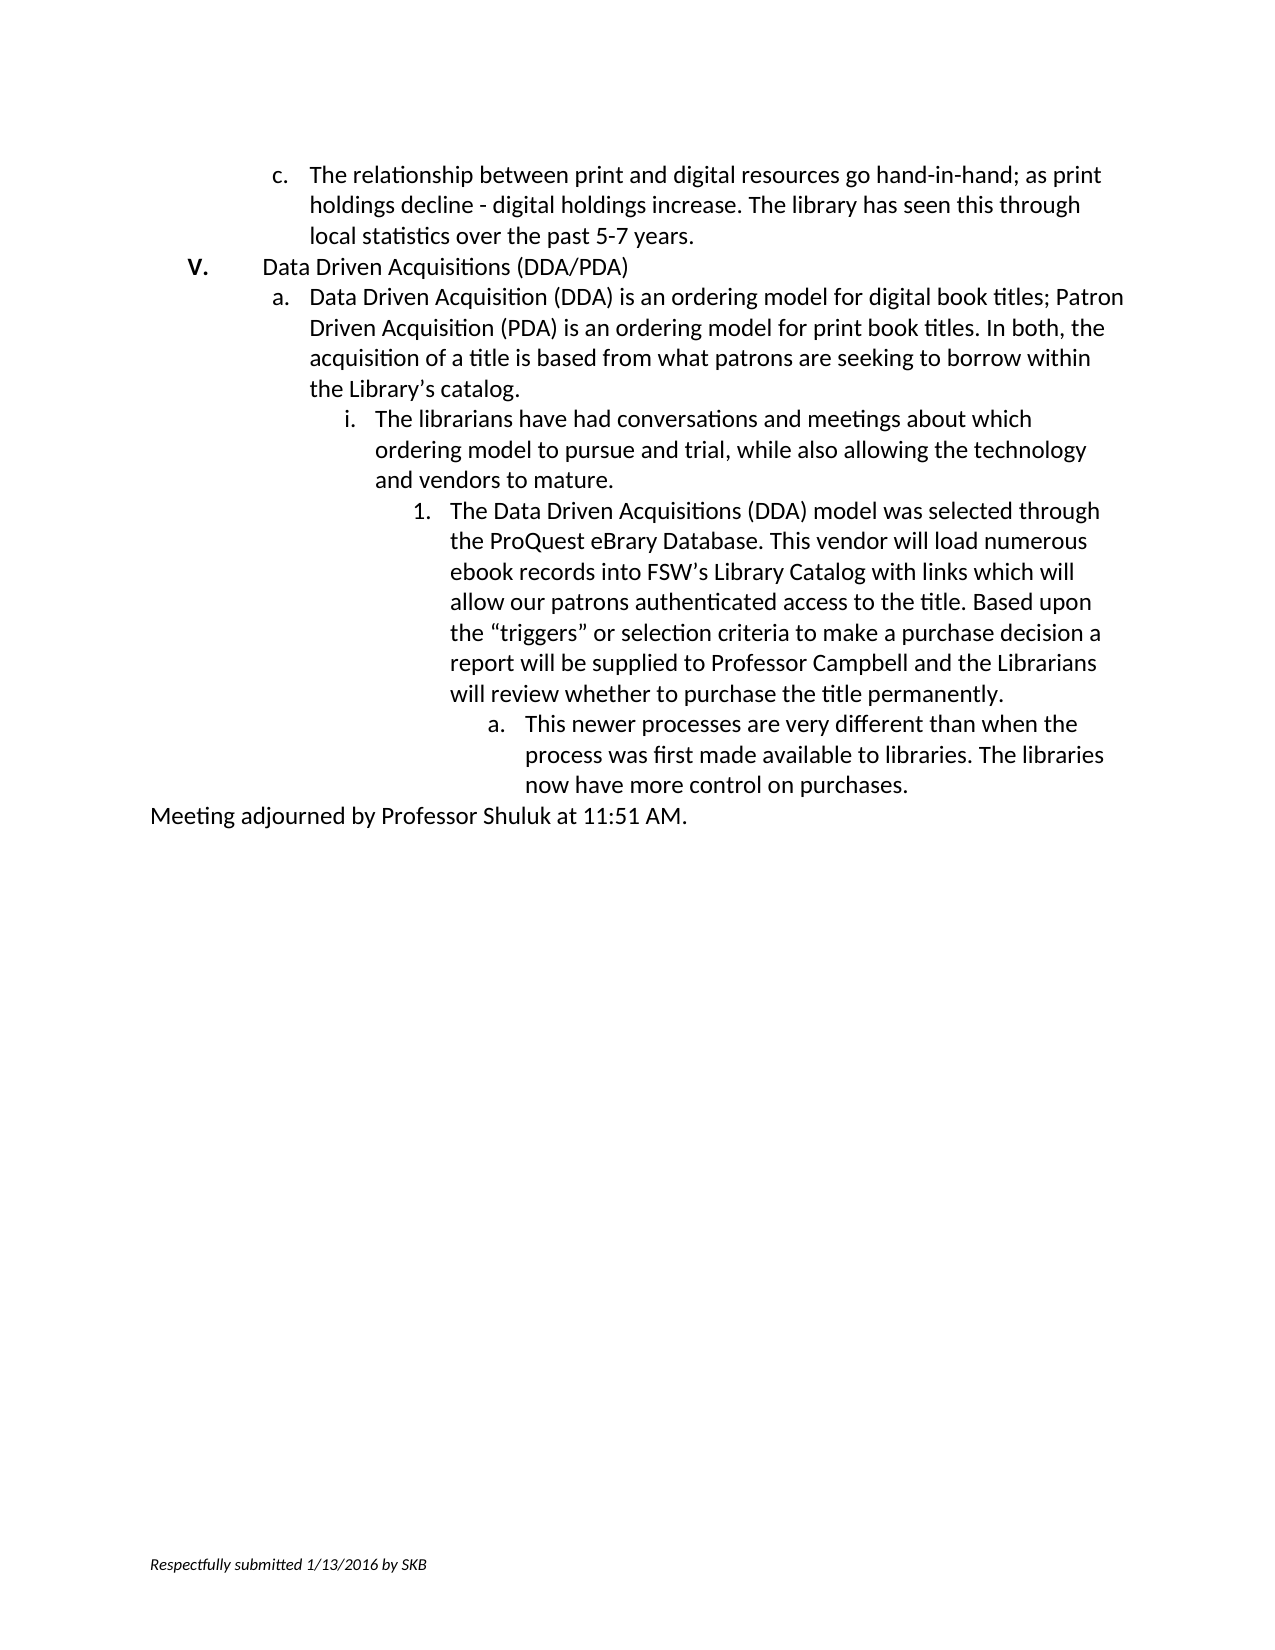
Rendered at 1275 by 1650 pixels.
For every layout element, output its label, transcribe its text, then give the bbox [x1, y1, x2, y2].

list The Data Driven Acquisitions (DDA) model was selected through the ProQuest eBrary Database. This vendor will load numerous ebook records into FSW’s Library Catalog with links which will allow our patrons authenticated access to the title. Based upon the “triggers” or selection criteria to make a purchase decision a report will be supplied to Professor Campbell and the Librarians will review whether to purchase the title permanently. [412, 495, 1125, 708]
list This newer processes are very different than when the process was first made available to libraries. The libraries now have more control on purchases. [487, 708, 1125, 800]
list Data Driven Acquisition (DDA) is an ordering model for digital book titles; Patron Driven Acquisition (PDA) is an ordering model for print book titles. In both, the acquisition of a title is based from what patrons are seeking to borrow within the Library’s catalog. [272, 281, 1125, 403]
text Meeting adjourned by Professor Shuluk at 11:51 AM. [150, 800, 1125, 831]
list The librarians have had conversations and meetings about which ordering model to pursue and trial, while also allowing the technology and vendors to mature. [356, 403, 1125, 495]
list The relationship between print and digital resources go hand-in-hand; as print holdings decline - digital holdings increase. The library has seen this through local statistics over the past 5-7 years. [272, 159, 1125, 251]
list Data Driven Acquisitions (DDA/PDA) [187, 251, 1125, 281]
